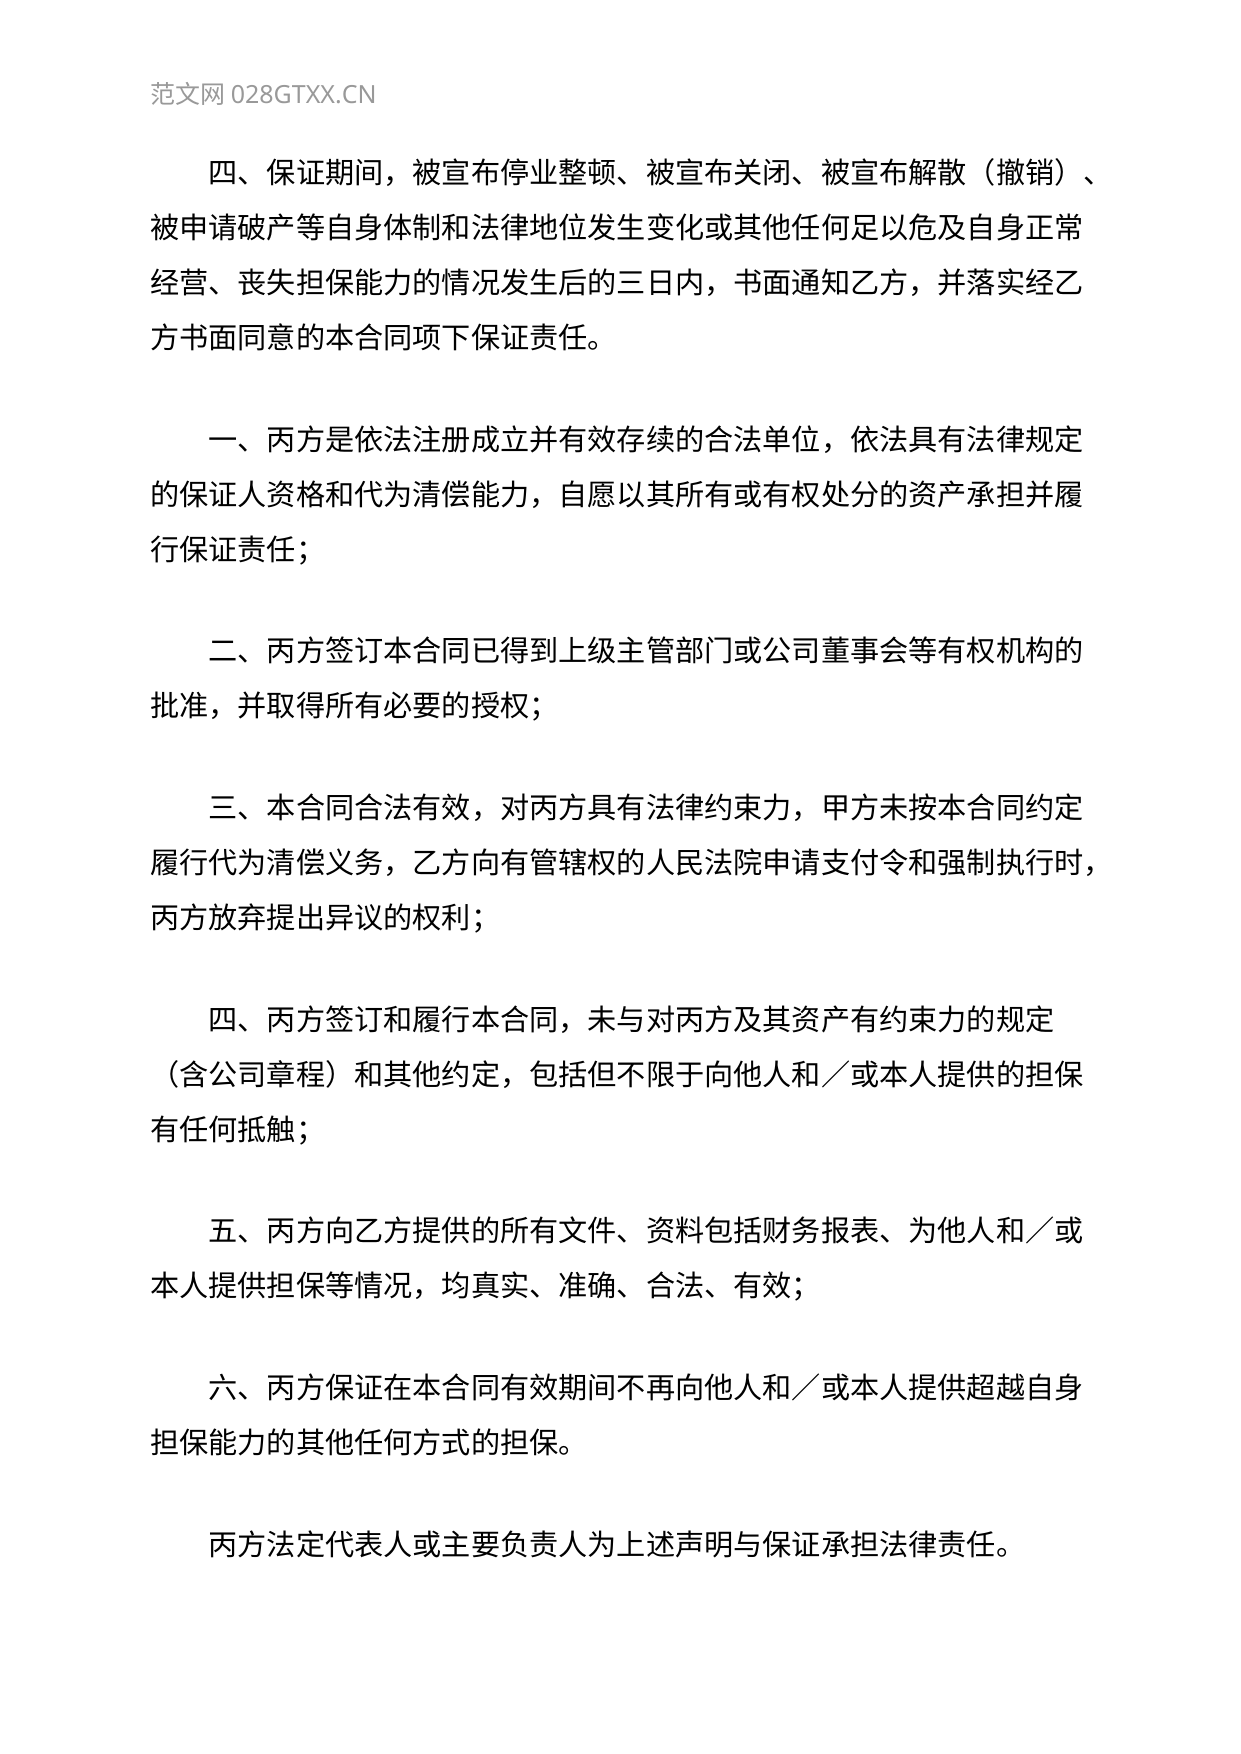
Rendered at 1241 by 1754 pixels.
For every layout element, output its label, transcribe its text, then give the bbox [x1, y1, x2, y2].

text 丙方法定代表人或主要负责人为上述声明与保证承担法律责任。 [150, 1521, 1090, 1563]
text 六、丙方保证在本合同有效期间不再向他人和／或本人提供超越自身担保能力的其他任何方式的担保。 [150, 1364, 1090, 1462]
text 三、本合同合法有效，对丙方具有法律约束力，甲方未按本合同约定履行代为清偿义务，乙方向有管辖权的人民法院申请支付令和强制执行时，丙方放弃提出异议的权利； [150, 785, 1090, 937]
text 一、丙方是依法注册成立并有效存续的合法单位，依法具有法律规定的保证人资格和代为清偿能力，自愿以其所有或有权处分的资产承担并履行保证责任； [150, 416, 1090, 568]
text 二、丙方签订本合同已得到上级主管部门或公司董事会等有权机构的批准，并取得所有必要的授权； [150, 628, 1090, 725]
text 五、丙方向乙方提供的所有文件、资料包括财务报表、为他人和／或本人提供担保等情况，均真实、准确、合法、有效； [150, 1208, 1090, 1305]
text 四、丙方签订和履行本合同，未与对丙方及其资产有约束力的规定（含公司章程）和其他约定，包括但不限于向他人和／或本人提供的担保有任何抵触； [150, 996, 1090, 1148]
text 四、保证期间，被宣布停业整顿、被宣布关闭、被宣布解散（撤销）、被申请破产等自身体制和法律地位发生变化或其他任何足以危及自身正常经营、丧失担保能力的情况发生后的三日内，书面通知乙方，并落实经乙方书面同意的本合同项下保证责任。 [150, 150, 1090, 357]
